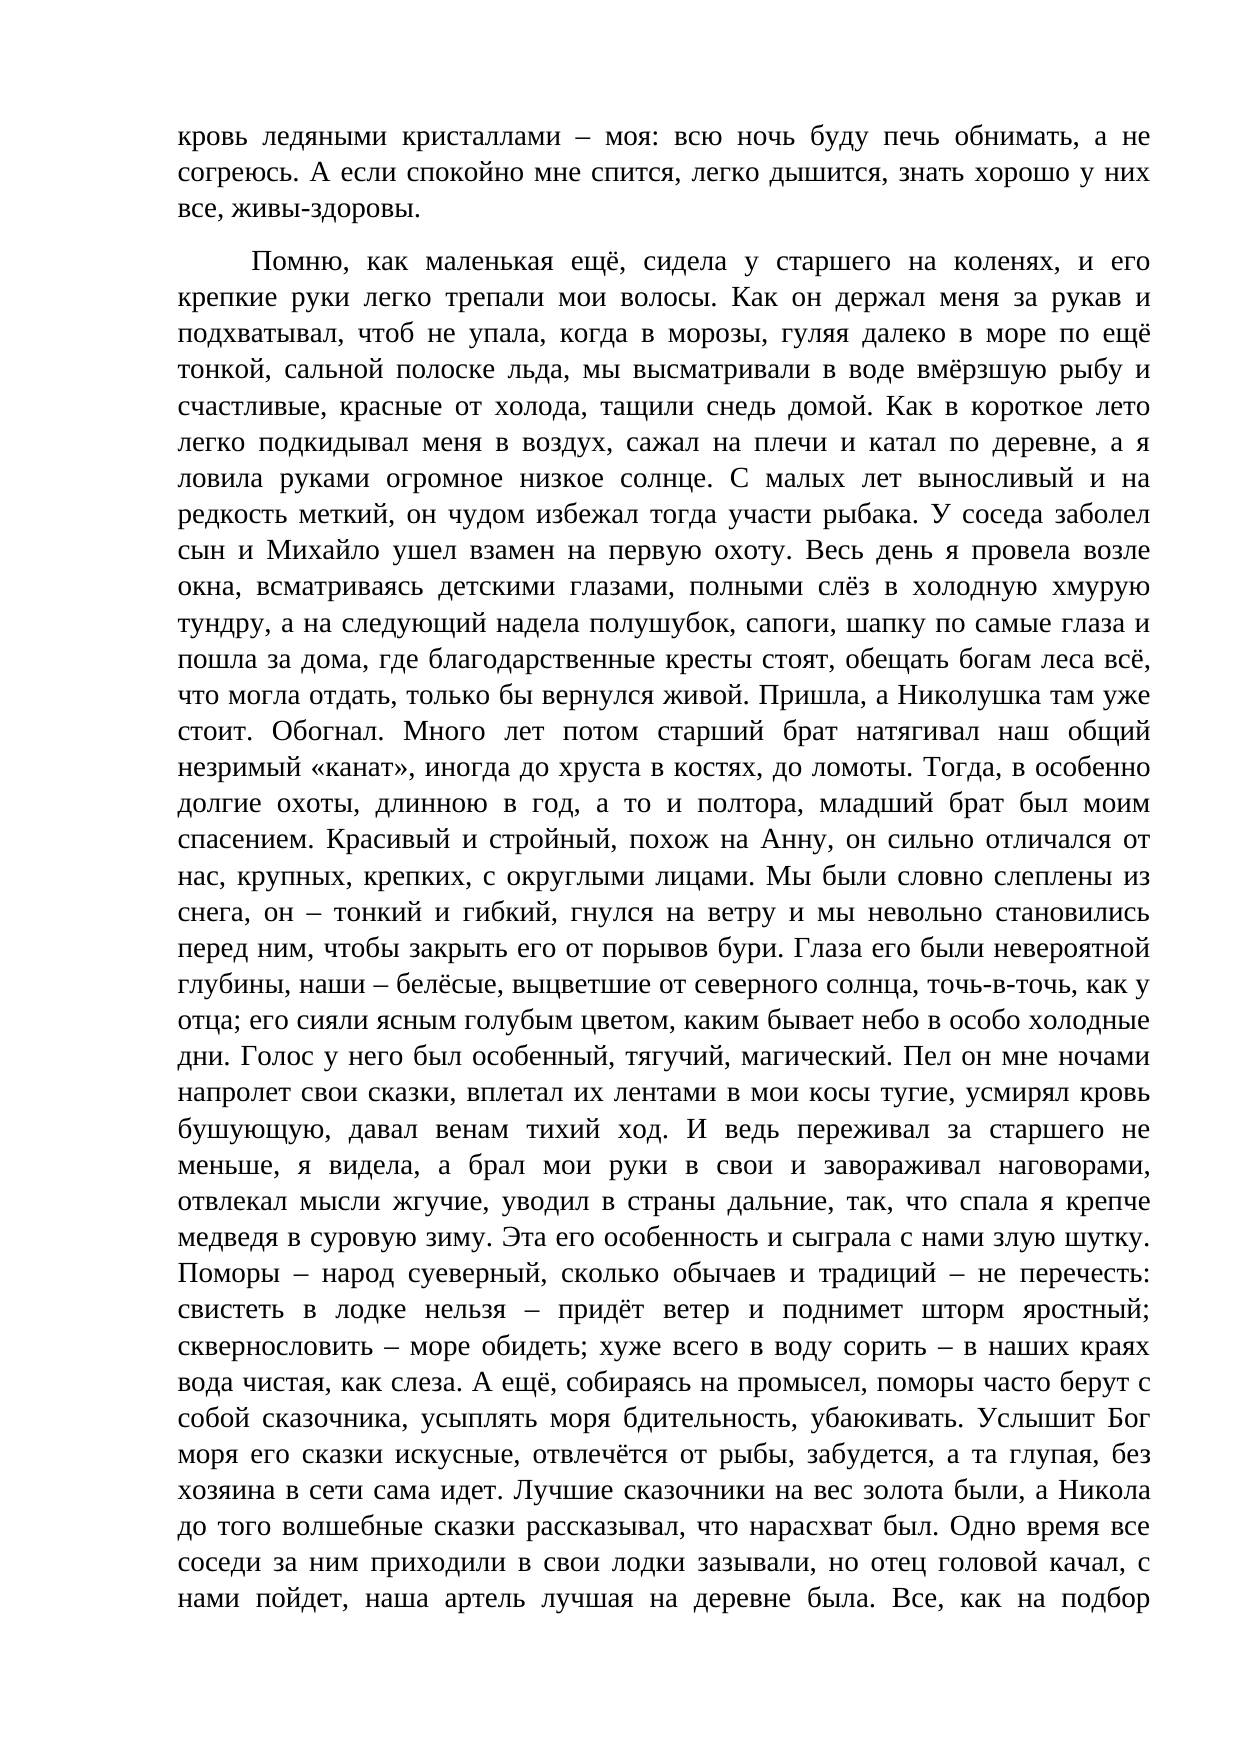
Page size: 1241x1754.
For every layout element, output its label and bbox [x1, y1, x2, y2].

text [177, 243, 1152, 1614]
text [177, 118, 1152, 224]
